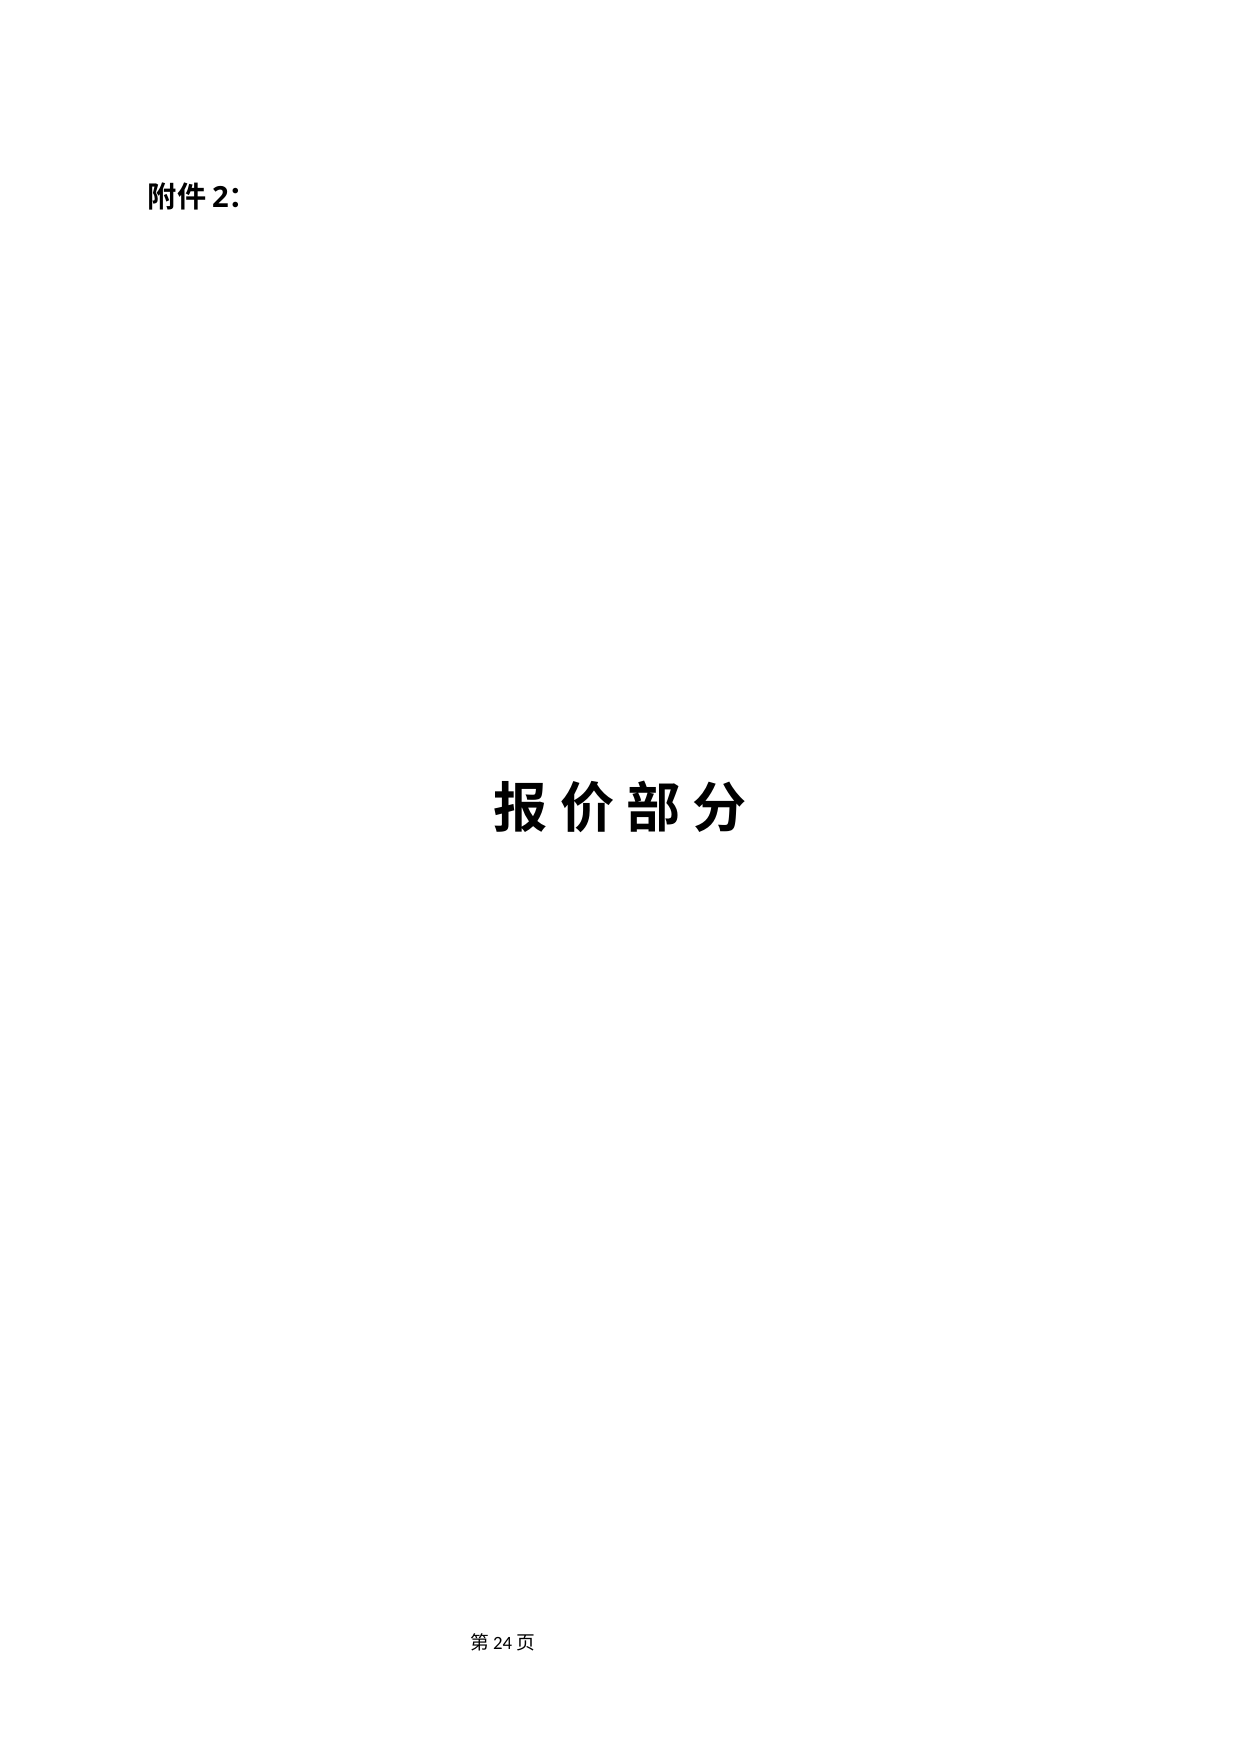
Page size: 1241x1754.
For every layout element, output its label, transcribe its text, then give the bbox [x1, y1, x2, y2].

text 附件2： [148, 162, 1093, 227]
subtitle 报 价 部 分 [148, 755, 1093, 852]
